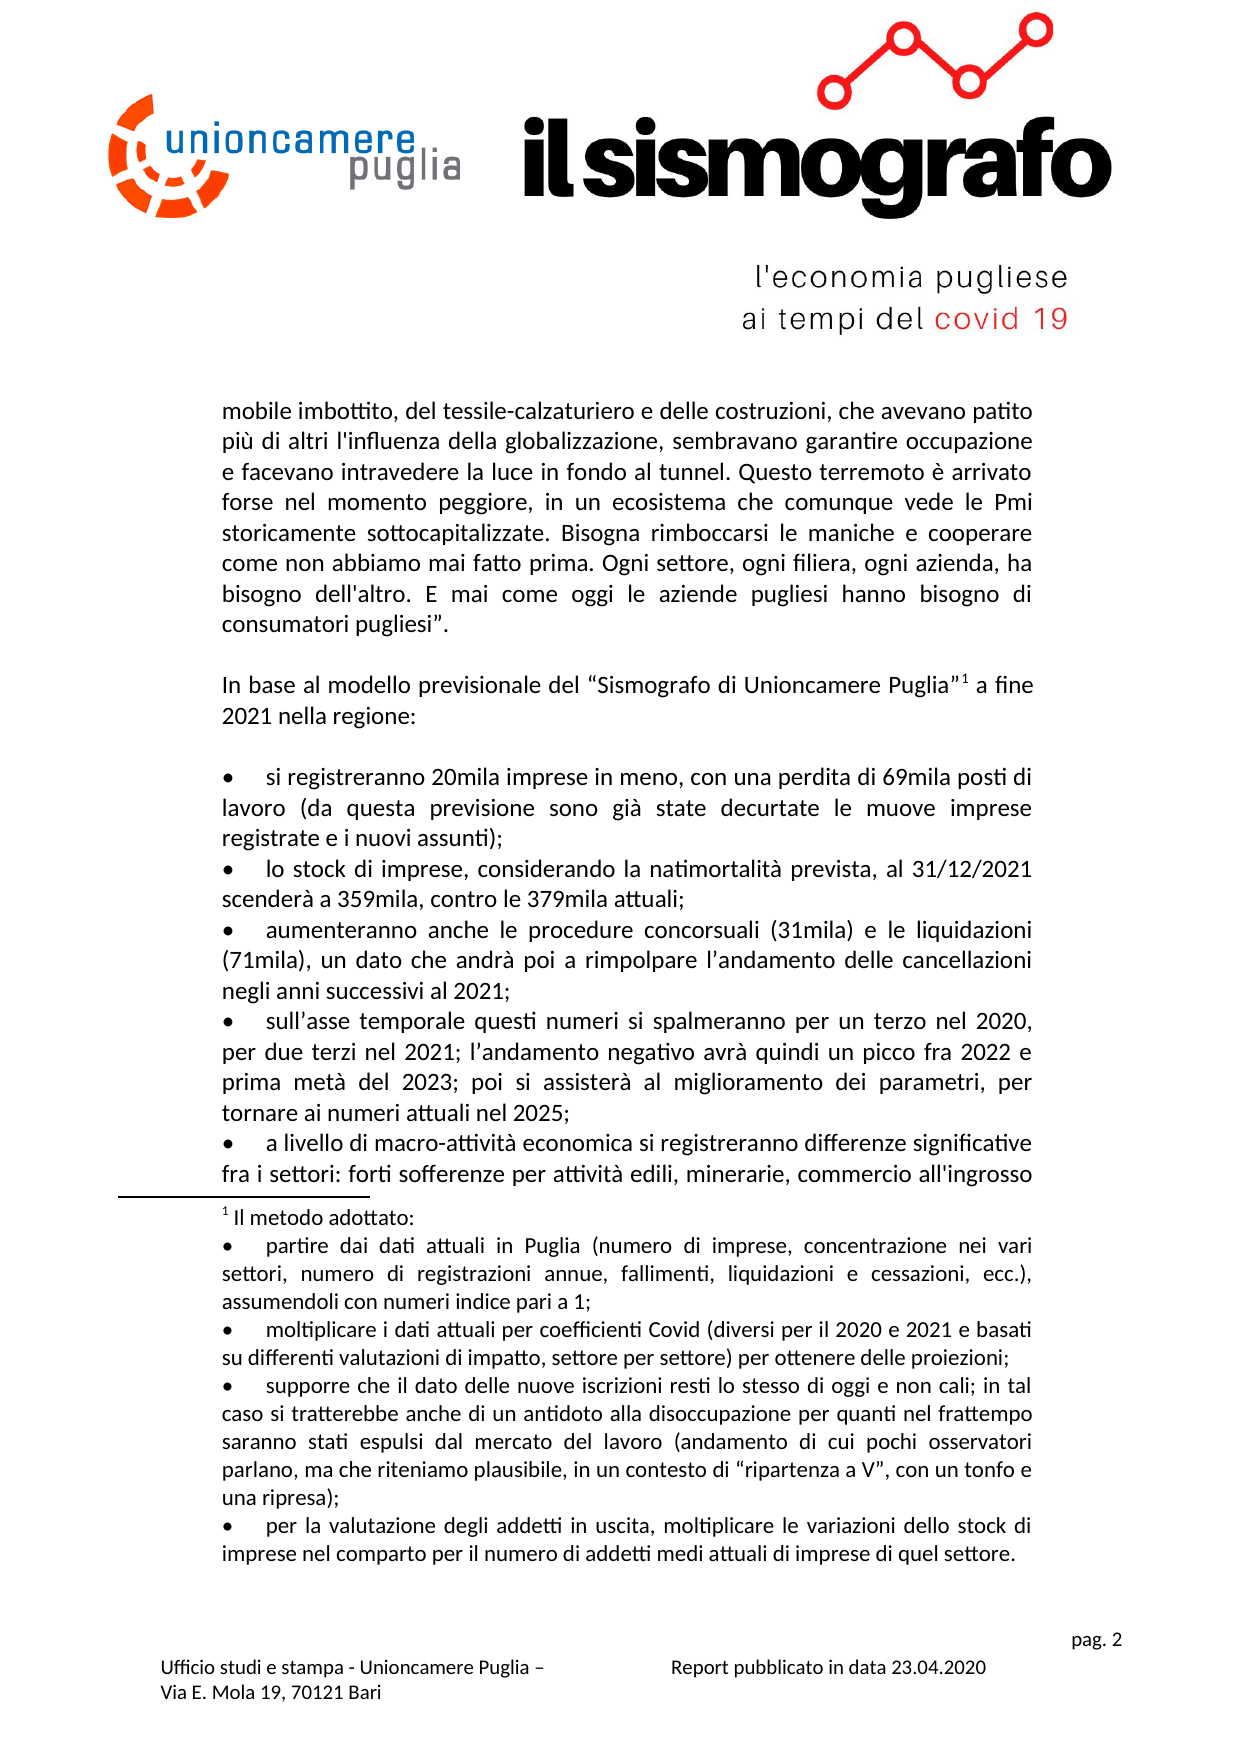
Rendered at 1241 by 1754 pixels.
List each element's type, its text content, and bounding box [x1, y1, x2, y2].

picture [108, 94, 460, 218]
text • a livello di macro-attività economica si registreranno differenze significative fra i settori: forti sofferenze per attività edili, minerarie, commercio all'ingrosso e al dettaglio, turismo (servizi di alloggio e ristorazione, agenzie viaggi). All'interno del comparto manifatturiero, notevole l’influsso negativo su meccanica, mobili e moda. Le attività che registreranno un minor impatto saranno probabilmente chimica, elettronica, farmaceutica e –con qualche problema in più- agricoltura, pesca e servizi di informazione e comunicazione. [222, 1127, 1034, 1188]
text • lo stock di imprese, considerando la natimortalità prevista, al 31/12/2021 scenderà a 359mila, contro le 379mila attuali; [222, 853, 1034, 914]
text • sull’asse temporale questi numeri si spalmeranno per un terzo nel 2020, per due terzi nel 2021; l’andamento negativo avrà quindi un picco fra 2022 e prima metà del 2023; poi si assisterà al miglioramento dei parametri, per tornare ai numeri attuali nel 2025; [222, 1005, 1034, 1127]
picture [506, 0, 1119, 339]
text • si registreranno 20mila imprese in meno, con una perdita di 69mila posti di lavoro (da questa previsione sono già state decurtate le muove imprese registrate e i nuovi assunti); [222, 761, 1034, 853]
text In base al modello previsionale del “Sismografo di Unioncamere Puglia” a fine 2021 nella regione: [222, 670, 1034, 731]
text • aumenteranno anche le procedure concorsuali (31mila) e le liquidazioni (71mila), un dato che andrà poi a rimpolpare l’andamento delle cancellazioni negli anni successivi al 2021; [222, 914, 1034, 1005]
